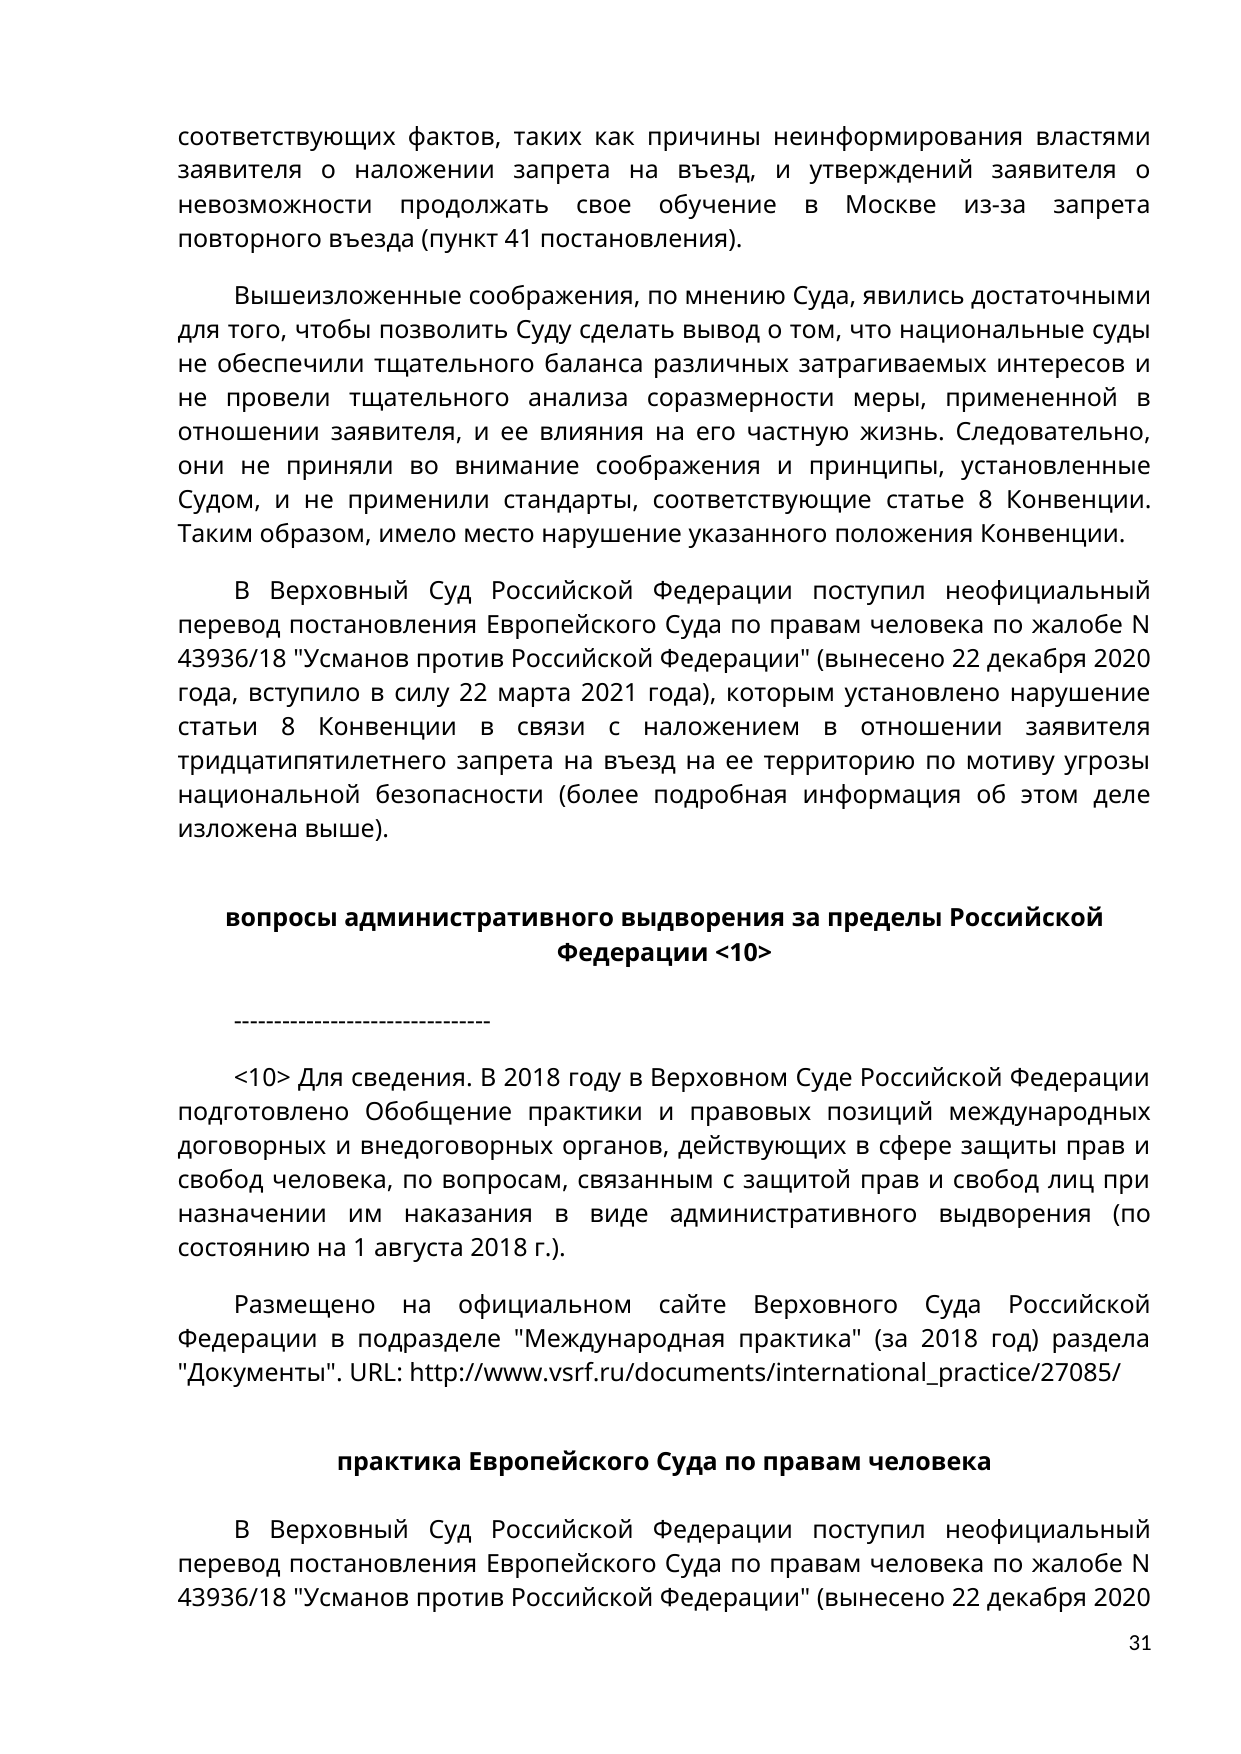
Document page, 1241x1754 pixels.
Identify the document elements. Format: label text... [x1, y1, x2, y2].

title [177, 118, 1152, 254]
title практика Европейского Суда по правам человека [177, 1444, 1152, 1478]
title <10> Для сведения. В 2018 году в Верховном Суде Российской Федерации подготовлено Обобщение практики и правовых позиций международных договорных и внедоговорных органов, действующих в сфере защиты прав и свобод человека, по вопросам, связанным с защитой прав и свобод лиц при назначении им наказания в виде административного выдворения (по состоянию на 1 августа 2018 г.). [177, 1059, 1152, 1264]
title В Верховный Суд Российской Федерации поступил неофициальный перевод постановления Европейского Суда по правам человека по жалобе N 43936/18 "Усманов против Российской Федерации" (вынесено 22 декабря 2020 года, вступило в силу 22 марта 2021 года), которым установлено нарушение статьи 8 Конвенции в связи с наложением в отношении заявителя тридцатипятилетнего запрета на въезд на ее территорию по мотиву угрозы национальной безопасности (более подробная информация об этом деле изложена выше). [177, 573, 1152, 845]
title Федерации <10> [177, 934, 1152, 968]
title Вышеизложенные соображения, по мнению Суда, явились достаточными для того, чтобы позволить Суду сделать вывод о том, что национальные суды не обеспечили тщательного баланса различных затрагиваемых интересов и не провели тщательного анализа соразмерности меры, примененной в отношении заявителя, и ее влияния на его частную жизнь. Следовательно, они не приняли во внимание соображения и принципы, установленные Судом, и не применили стандарты, соответствующие статье 8 Конвенции. Таким образом, имело место нарушение указанного положения Конвенции. [177, 277, 1152, 550]
title Размещено на официальном сайте Верховного Суда Российской Федерации в подразделе "Международная практика" (за 2018 год) раздела "Документы". URL: http://www.vsrf.ru/documents/international_practice/27085/ [177, 1287, 1152, 1389]
title -------------------------------- [177, 1002, 1152, 1036]
title вопросы административного выдворения за пределы Российской [177, 900, 1152, 934]
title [177, 1512, 1152, 1614]
